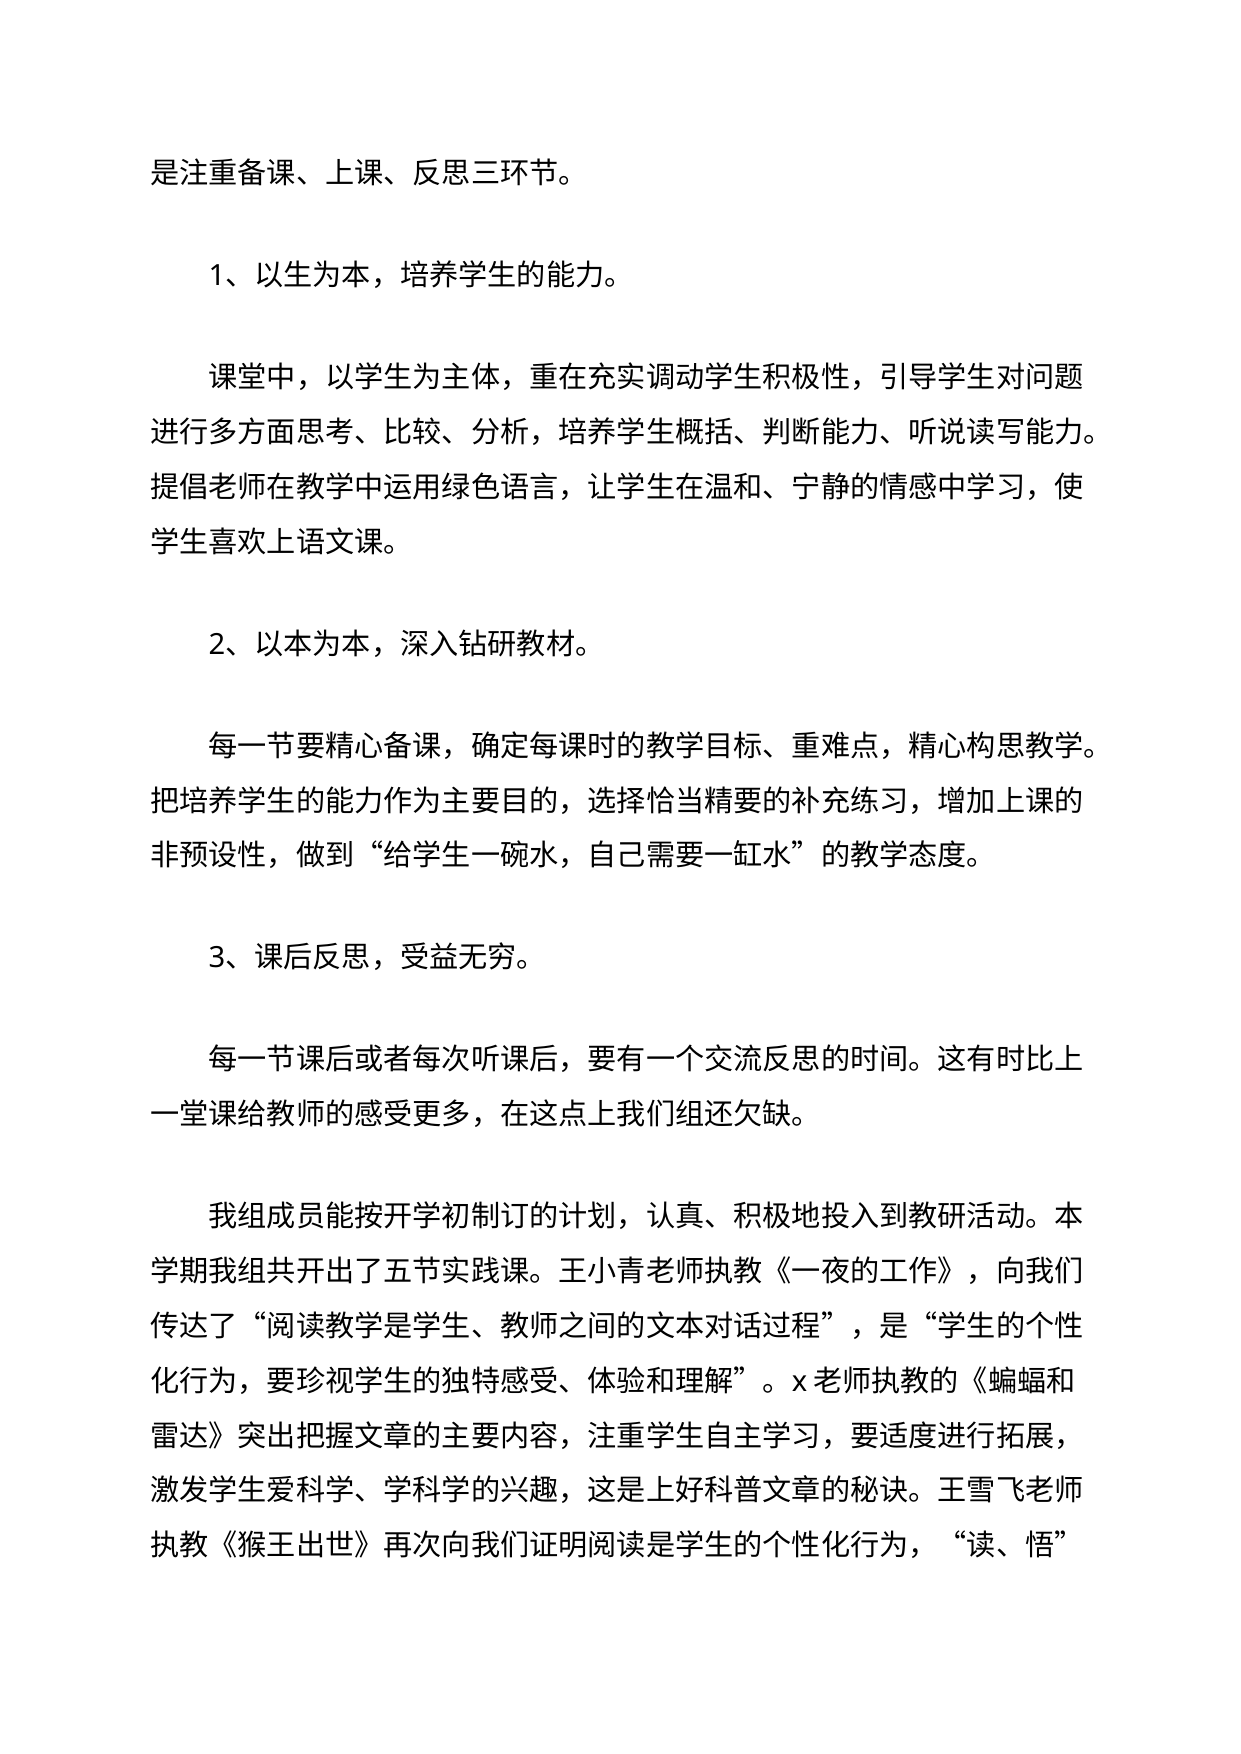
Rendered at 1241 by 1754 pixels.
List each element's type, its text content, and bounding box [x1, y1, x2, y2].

text 每一节课后或者每次听课后，要有一个交流反思的时间。这有时比上一堂课给教师的感受更多，在这点上我们组还欠缺。 [150, 1036, 1090, 1133]
text 2、以本为本，深入钻研教材。 [150, 620, 1090, 663]
text 1、以生为本，培养学生的能力。 [150, 252, 1090, 294]
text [150, 150, 1090, 192]
text 课堂中，以学生为主体，重在充实调动学生积极性，引导学生对问题进行多方面思考、比较、分析，培养学生概括、判断能力、听说读写能力。提倡老师在教学中运用绿色语言，让学生在温和、宁静的情感中学习，使学生喜欢上语文课。 [150, 354, 1090, 561]
text 每一节要精心备课，确定每课时的教学目标、重难点，精心构思教学。把培养学生的能力作为主要目的，选择恰当精要的补充练习，增加上课的非预设性，做到“给学生一碗水，自己需要一缸水”的教学态度。 [150, 722, 1090, 874]
text 3、课后反思，受益无穷。 [150, 934, 1090, 976]
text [150, 1192, 1090, 1564]
